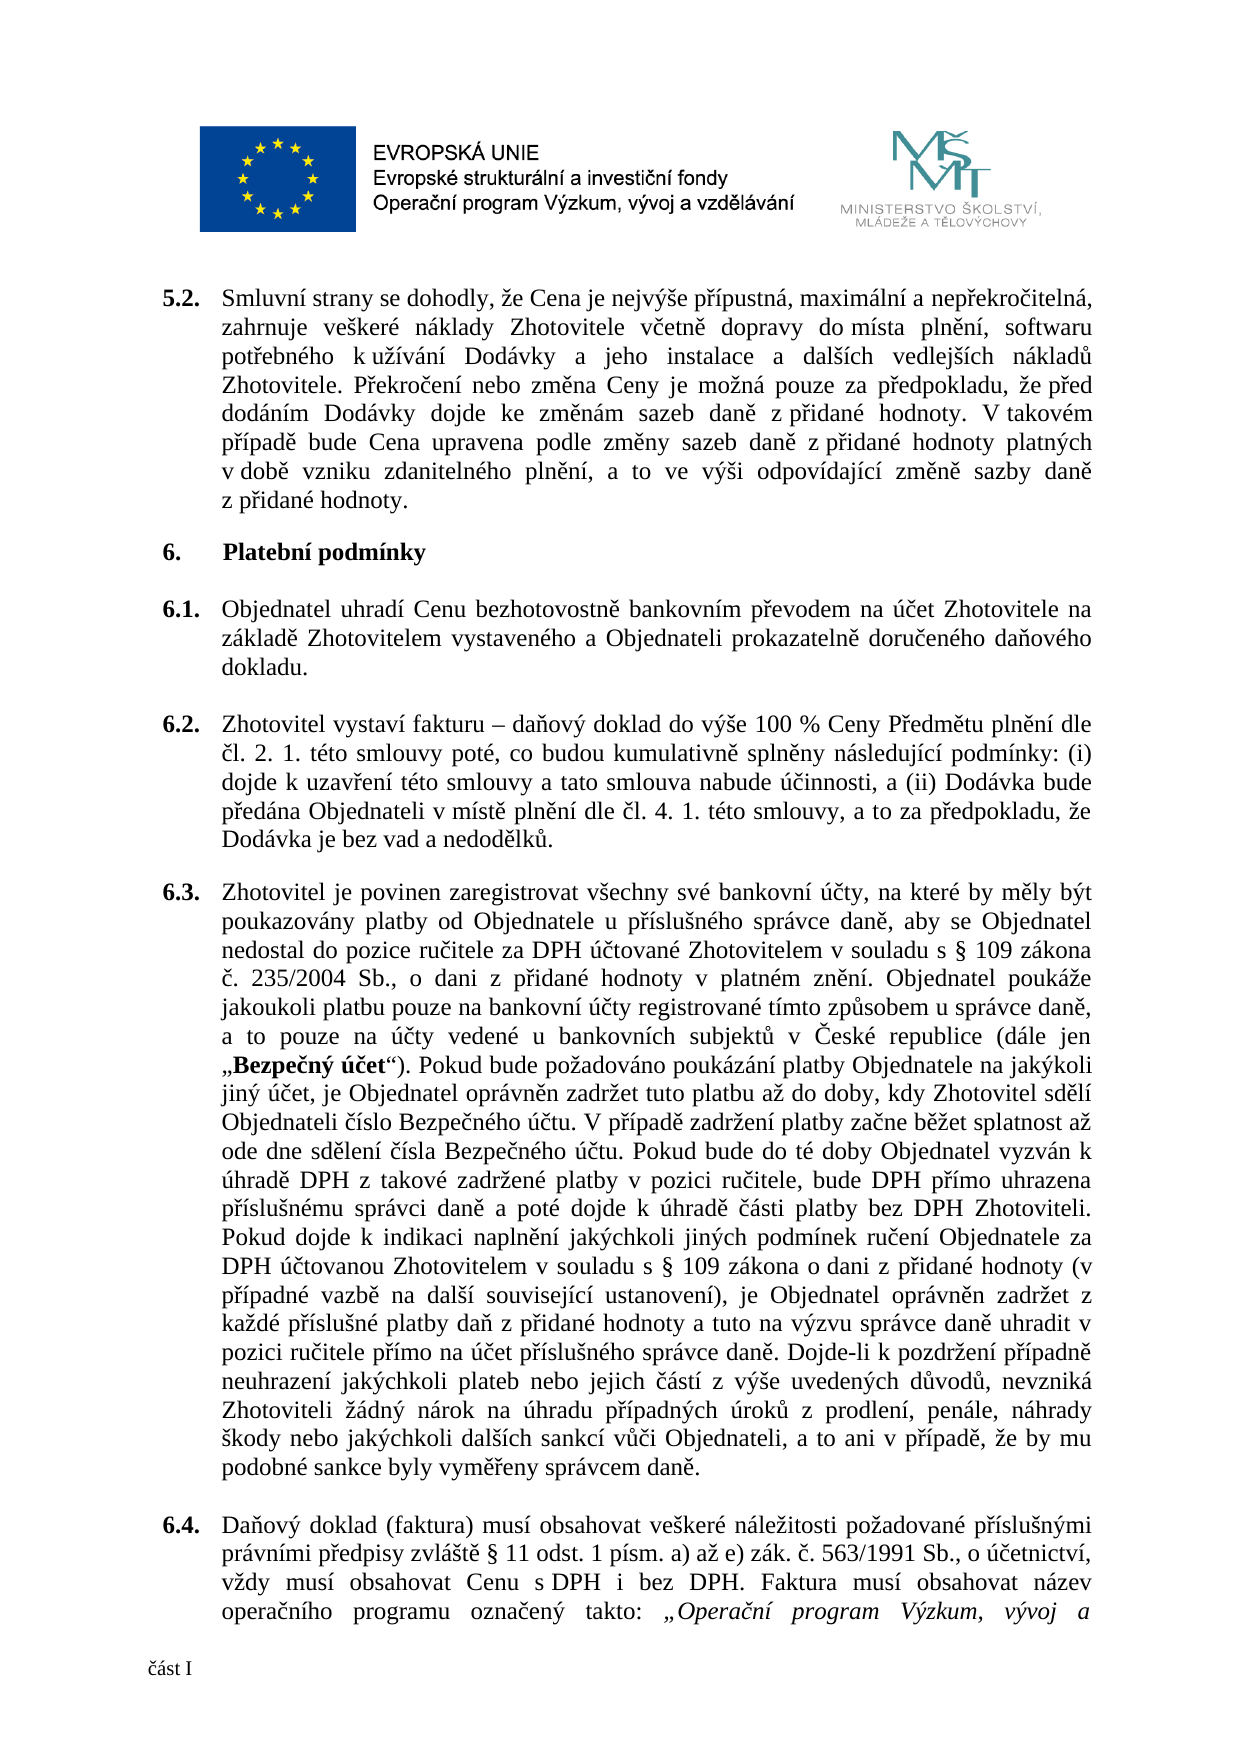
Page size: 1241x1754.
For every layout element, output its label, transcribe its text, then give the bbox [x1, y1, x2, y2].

list Objednatel uhradí Cenu bezhotovostně bankovním převodem na účet Zhotovitele na základě Zhotovitelem vystaveného a Objednateli prokazatelně doručeného daňového dokladu. [162, 594, 1093, 681]
list Platební podmínky [162, 537, 1093, 566]
list Smluvní strany se dohodly, že Cena je nejvýše přípustná, maximální a nepřekročitelná, zahrnuje veškeré náklady Zhotovitele včetně dopravy do místa plnění, softwaru potřebného k užívání Dodávky a jeho instalace a dalších vedlejších nákladů Zhotovitele. Překročení nebo změna Ceny je možná pouze za předpokladu, že před dodáním Dodávky dojde ke změnám sazeb daně z přidané hodnoty. V takovém případě bude Cena upravena podle změny sazeb daně z přidané hodnoty platných v době vzniku zdanitelného plnění, a to ve výši odpovídající změně sazby daně z přidané hodnoty. [162, 284, 1093, 513]
list Zhotovitel vystaví fakturu – daňový doklad do výše 100 % Ceny Předmětu plnění dle čl. 2. 1. této smlouvy poté, co budou kumulativně splněny následující podmínky: (i) dojde k uzavření této smlouvy a tato smlouva nabude účinnosti, a (ii) Dodávka bude předána Objednateli v místě plnění dle čl. 4. 1. této smlouvy, a to za předpokladu, že Dodávka je bez vad a nedodělků. [162, 709, 1093, 853]
list Zhotovitel je povinen zaregistrovat všechny své bankovní účty, na které by měly být poukazovány platby od Objednatele u příslušného správce daně, aby se Objednatel nedostal do pozice ručitele za DPH účtované Zhotovitelem v souladu s § 109 zákona č. 235/2004 Sb., o dani z přidané hodnoty v platném znění. Objednatel poukáže jakoukoli platbu pouze na bankovní účty registrované tímto způsobem u správce daně, a to pouze na účty vedené u bankovních subjektů v České republice (dále jen „Bezpečný účet“). Pokud bude požadováno poukázání platby Objednatele na jakýkoli jiný účet, je Objednatel oprávněn zadržet tuto platbu až do doby, kdy Zhotovitel sdělí Objednateli číslo Bezpečného účtu. V případě zadržení platby začne běžet splatnost až ode dne sdělení čísla Bezpečného účtu. Pokud bude do té doby Objednatel vyzván k úhradě DPH z takové zadržené platby v pozici ručitele, bude DPH přímo uhrazena příslušnému správci daně a poté dojde k úhradě části platby bez DPH Zhotoviteli. Pokud dojde k indikaci naplnění jakýchkoli jiných podmínek ručení Objednatele za DPH účtovanou Zhotovitelem v souladu s § 109 zákona o dani z přidané hodnoty (v případné vazbě na další související ustanovení), je Objednatel oprávněn zadržet z každé příslušné platby daň z přidané hodnoty a tuto na výzvu správce daně uhradit v pozici ručitele přímo na účet příslušného správce daně. Dojde-li k pozdržení případně neuhrazení jakýchkoli plateb nebo jejich částí z výše uvedených důvodů, nevzniká Zhotoviteli žádný nárok na úhradu případných úroků z prodlení, penále, náhrady škody nebo jakýchkoli dalších sankcí vůči Objednateli, a to ani v případě, že by mu podobné sankce byly vyměřeny správcem daně. [162, 877, 1093, 1481]
picture [147, 73, 1093, 284]
